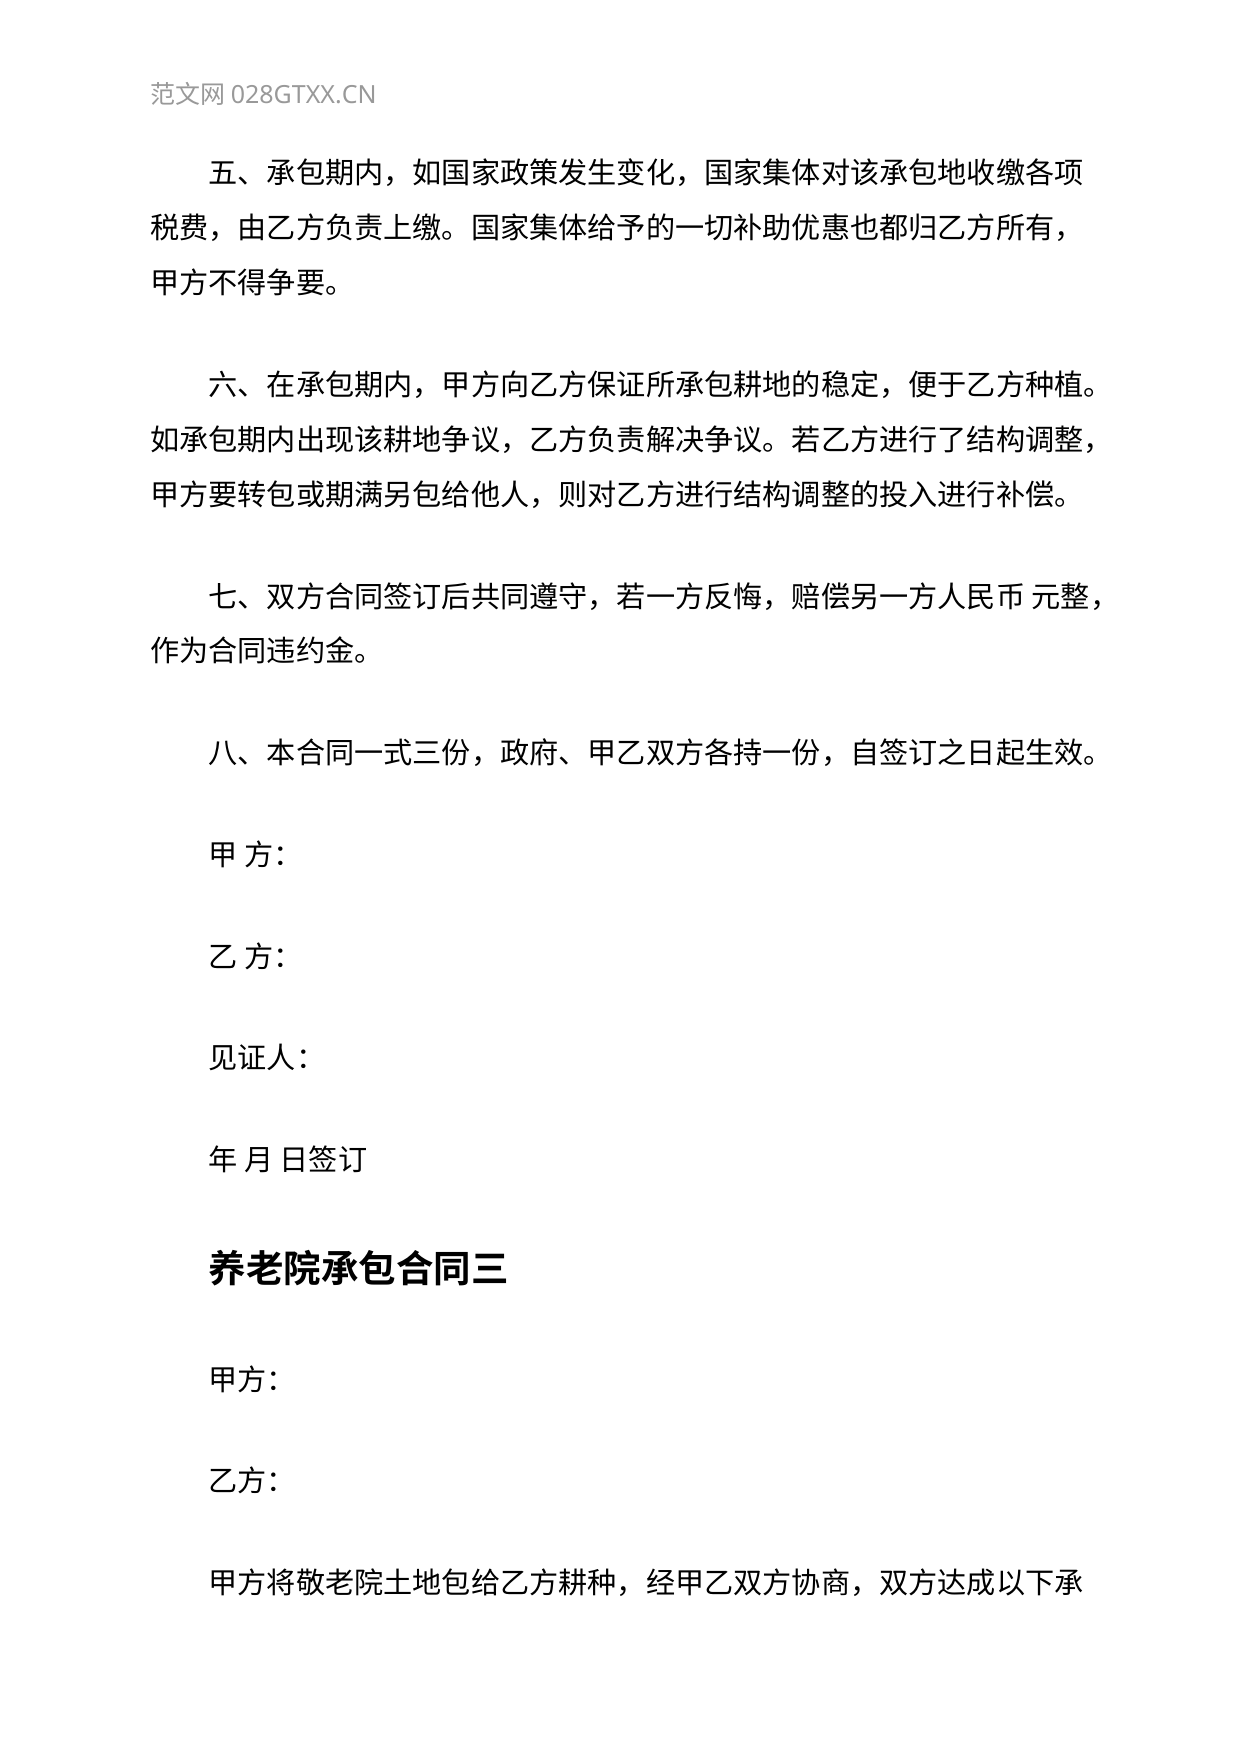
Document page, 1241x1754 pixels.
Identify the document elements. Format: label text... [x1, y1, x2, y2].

text 甲方： [150, 1356, 1090, 1398]
text 甲 方： [150, 832, 1090, 874]
text 见证人： [150, 1035, 1090, 1077]
text 六、在承包期内，甲方向乙方保证所承包耕地的稳定，便于乙方种植。如承包期内出现该耕地争议，乙方负责解决争议。若乙方进行了结构调整，甲方要转包或期满另包给他人，则对乙方进行结构调整的投入进行补偿。 [150, 362, 1090, 514]
text 年 月 日签订 [150, 1137, 1090, 1179]
text 七、双方合同签订后共同遵守，若一方反悔，赔偿另一方人民币 元整，作为合同违约金。 [150, 573, 1090, 670]
text 养老院承包合同三 [150, 1239, 1090, 1293]
text 八、本合同一式三份，政府、甲乙双方各持一份，自签订之日起生效。 [150, 730, 1090, 772]
text 乙 方： [150, 933, 1090, 976]
text 五、承包期内，如国家政策发生变化，国家集体对该承包地收缴各项税费，由乙方负责上缴。国家集体给予的一切补助优惠也都归乙方所有，甲方不得争要。 [150, 150, 1090, 302]
text 乙方： [150, 1458, 1090, 1500]
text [150, 1559, 1090, 1602]
